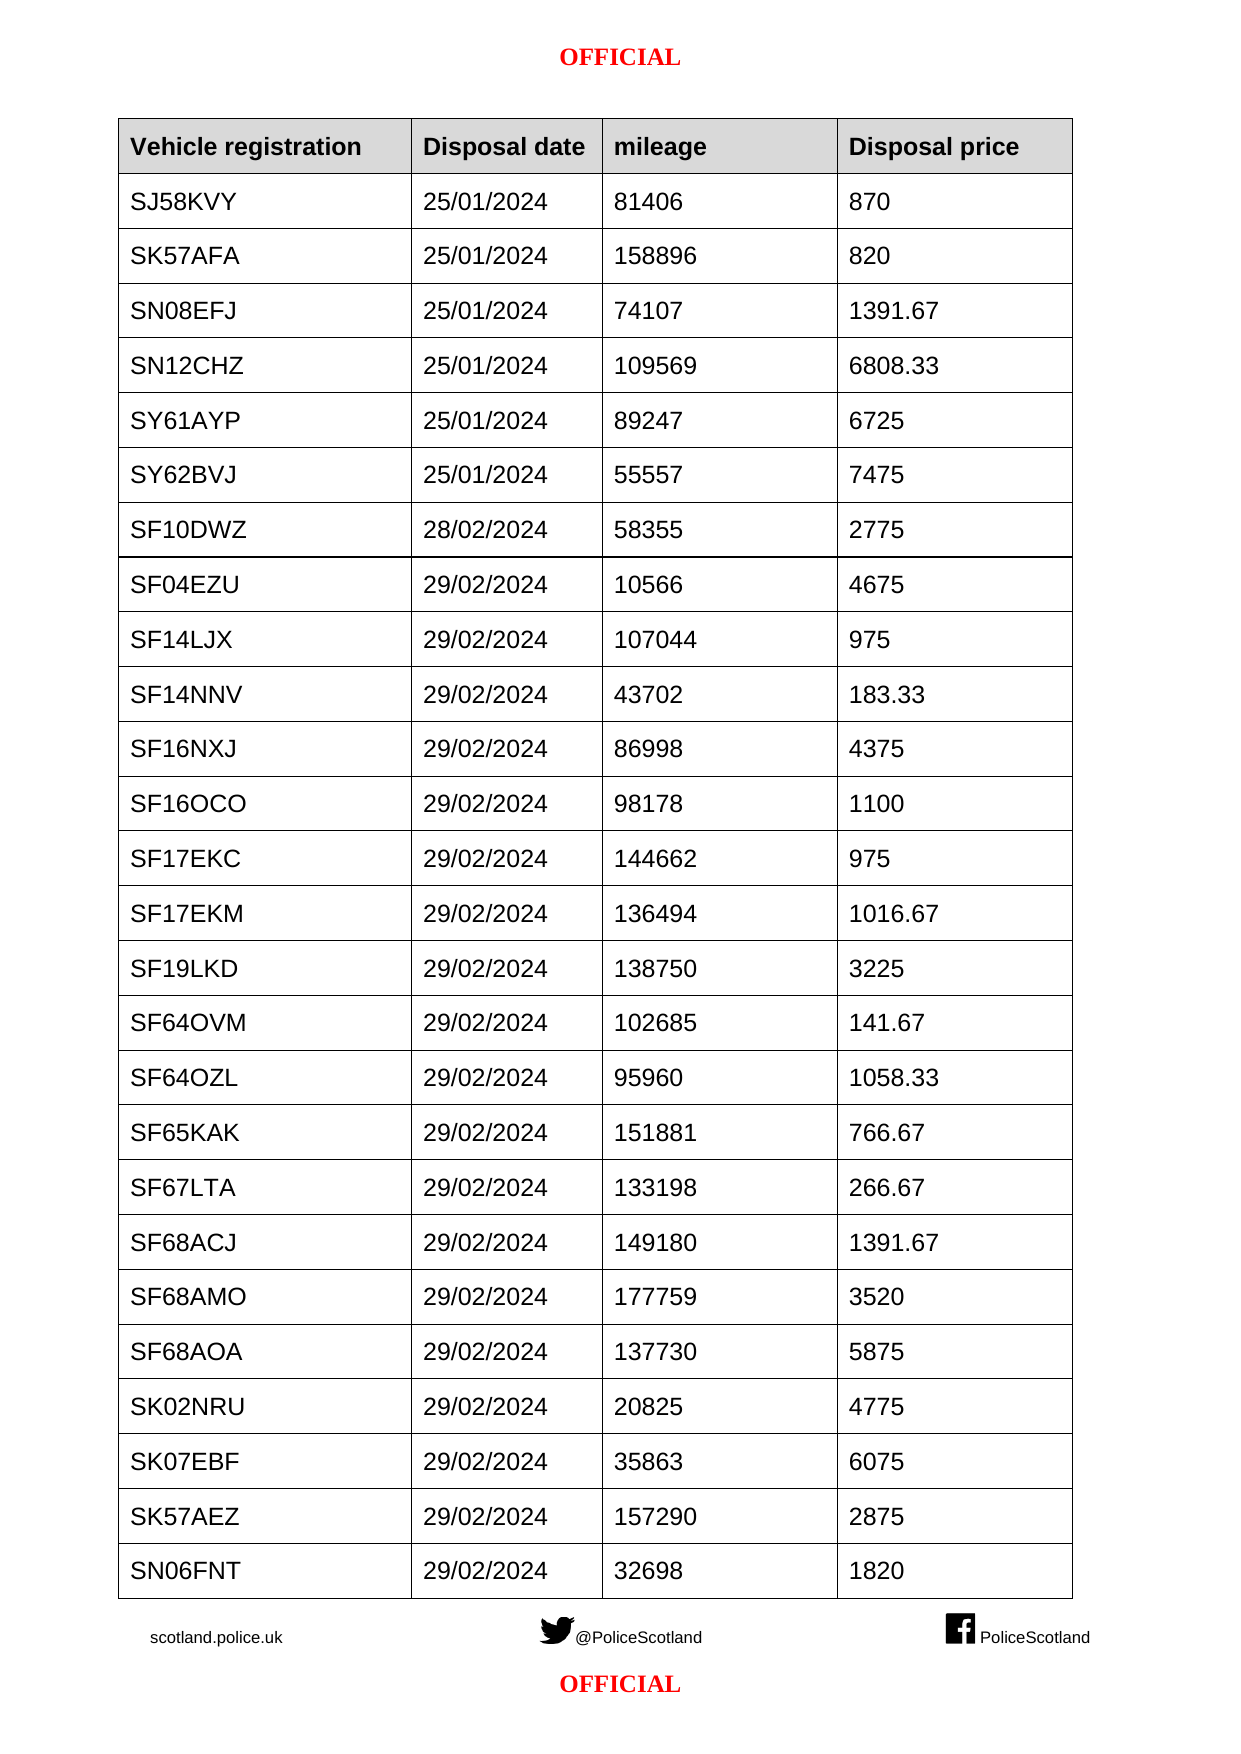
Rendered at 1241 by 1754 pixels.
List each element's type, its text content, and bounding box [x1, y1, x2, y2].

table_cell 1391.67 [838, 284, 1072, 337]
table_cell SF10DWZ [119, 503, 411, 556]
table_cell 74107 [603, 284, 837, 337]
table_cell 10566 [603, 558, 837, 611]
table_cell 25/01/2024 [412, 393, 602, 447]
table_cell SF16NXJ [119, 722, 411, 776]
table_cell SJ58KVY [119, 174, 411, 228]
table_cell SN12CHZ [119, 338, 411, 392]
table_cell 137730 [603, 1325, 837, 1378]
table_cell SF04EZU [119, 558, 411, 611]
table_cell 3520 [838, 1270, 1072, 1323]
table_cell 870 [838, 174, 1072, 228]
table_cell 158896 [603, 229, 837, 282]
table_cell 6075 [838, 1434, 1072, 1488]
table_cell 29/02/2024 [412, 558, 602, 611]
table_cell 25/01/2024 [412, 338, 602, 392]
table_cell SK07EBF [119, 1434, 411, 1488]
table_cell 35863 [603, 1434, 837, 1488]
table_cell 7475 [838, 448, 1072, 502]
table_cell 183.33 [838, 667, 1072, 721]
table_cell 29/02/2024 [412, 777, 602, 830]
table_header mileage [603, 119, 837, 173]
table_cell 25/01/2024 [412, 229, 602, 282]
table_header Vehicle registration [119, 119, 411, 173]
table_cell 29/02/2024 [412, 612, 602, 666]
table_cell 95960 [603, 1051, 837, 1104]
table_cell 29/02/2024 [412, 1270, 602, 1323]
table_cell SF65KAK [119, 1105, 411, 1159]
table_cell 157290 [603, 1489, 837, 1543]
table_cell 1016.67 [838, 886, 1072, 940]
table_cell 144662 [603, 831, 837, 885]
table_cell 86998 [603, 722, 837, 776]
table_cell 29/02/2024 [412, 1215, 602, 1269]
table_cell 975 [838, 831, 1072, 885]
table_cell 102685 [603, 996, 837, 1049]
table_cell 136494 [603, 886, 837, 940]
table_cell 89247 [603, 393, 837, 447]
table_cell 29/02/2024 [412, 1544, 602, 1597]
table_cell SF68AMO [119, 1270, 411, 1323]
table_cell 25/01/2024 [412, 174, 602, 228]
table_cell 20825 [603, 1379, 837, 1433]
table_cell 3225 [838, 941, 1072, 995]
table_cell 149180 [603, 1215, 837, 1269]
table_cell 29/02/2024 [412, 667, 602, 721]
table_cell SF64OZL [119, 1051, 411, 1104]
table_cell 1820 [838, 1544, 1072, 1597]
table_cell 2775 [838, 503, 1072, 556]
table_cell 141.67 [838, 996, 1072, 1049]
table_cell 29/02/2024 [412, 1489, 602, 1543]
table_cell 25/01/2024 [412, 284, 602, 337]
table_cell 29/02/2024 [412, 1160, 602, 1214]
table_cell SY62BVJ [119, 448, 411, 502]
table_cell 43702 [603, 667, 837, 721]
table_cell 4675 [838, 558, 1072, 611]
table_cell 4775 [838, 1379, 1072, 1433]
table_cell SF68AOA [119, 1325, 411, 1378]
table_cell SF19LKD [119, 941, 411, 995]
table_cell SF17EKM [119, 886, 411, 940]
table_cell 6725 [838, 393, 1072, 447]
table_cell 177759 [603, 1270, 837, 1323]
table_cell 138750 [603, 941, 837, 995]
table_cell 81406 [603, 174, 837, 228]
table_cell 29/02/2024 [412, 1379, 602, 1433]
table_cell SK57AEZ [119, 1489, 411, 1543]
table_cell 55557 [603, 448, 837, 502]
table_cell SK57AFA [119, 229, 411, 282]
table_cell 4375 [838, 722, 1072, 776]
table_cell 109569 [603, 338, 837, 392]
table_cell SF14NNV [119, 667, 411, 721]
table_cell 766.67 [838, 1105, 1072, 1159]
table_cell 29/02/2024 [412, 996, 602, 1049]
table_cell 2875 [838, 1489, 1072, 1543]
table_cell SF14LJX [119, 612, 411, 666]
table_cell 1391.67 [838, 1215, 1072, 1269]
table_cell 1058.33 [838, 1051, 1072, 1104]
table_cell 29/02/2024 [412, 722, 602, 776]
table_cell 151881 [603, 1105, 837, 1159]
table_cell 29/02/2024 [412, 886, 602, 940]
table_cell 29/02/2024 [412, 1105, 602, 1159]
table_cell 25/01/2024 [412, 448, 602, 502]
picture [538, 1617, 575, 1644]
table_cell 29/02/2024 [412, 1434, 602, 1488]
table_header Disposal price [838, 119, 1072, 173]
table_cell 58355 [603, 503, 837, 556]
table_cell SF17EKC [119, 831, 411, 885]
table_cell 820 [838, 229, 1072, 282]
table_cell 133198 [603, 1160, 837, 1214]
table_cell SN08EFJ [119, 284, 411, 337]
table_cell 29/02/2024 [412, 941, 602, 995]
table_cell 1100 [838, 777, 1072, 830]
table_cell 975 [838, 612, 1072, 666]
table_cell 29/02/2024 [412, 1325, 602, 1378]
table_cell SF68ACJ [119, 1215, 411, 1269]
table_cell SN06FNT [119, 1544, 411, 1597]
table_cell SY61AYP [119, 393, 411, 447]
table_cell 5875 [838, 1325, 1072, 1378]
picture [945, 1613, 976, 1644]
table_cell SF16OCO [119, 777, 411, 830]
table_cell 6808.33 [838, 338, 1072, 392]
table_header Disposal date [412, 119, 602, 173]
table_cell 28/02/2024 [412, 503, 602, 556]
table_cell 266.67 [838, 1160, 1072, 1214]
table_cell SF67LTA [119, 1160, 411, 1214]
table_cell SK02NRU [119, 1379, 411, 1433]
table_cell 98178 [603, 777, 837, 830]
table_cell 32698 [603, 1544, 837, 1597]
table_cell 29/02/2024 [412, 1051, 602, 1104]
table_cell SF64OVM [119, 996, 411, 1049]
table_cell 107044 [603, 612, 837, 666]
table_cell 29/02/2024 [412, 831, 602, 885]
